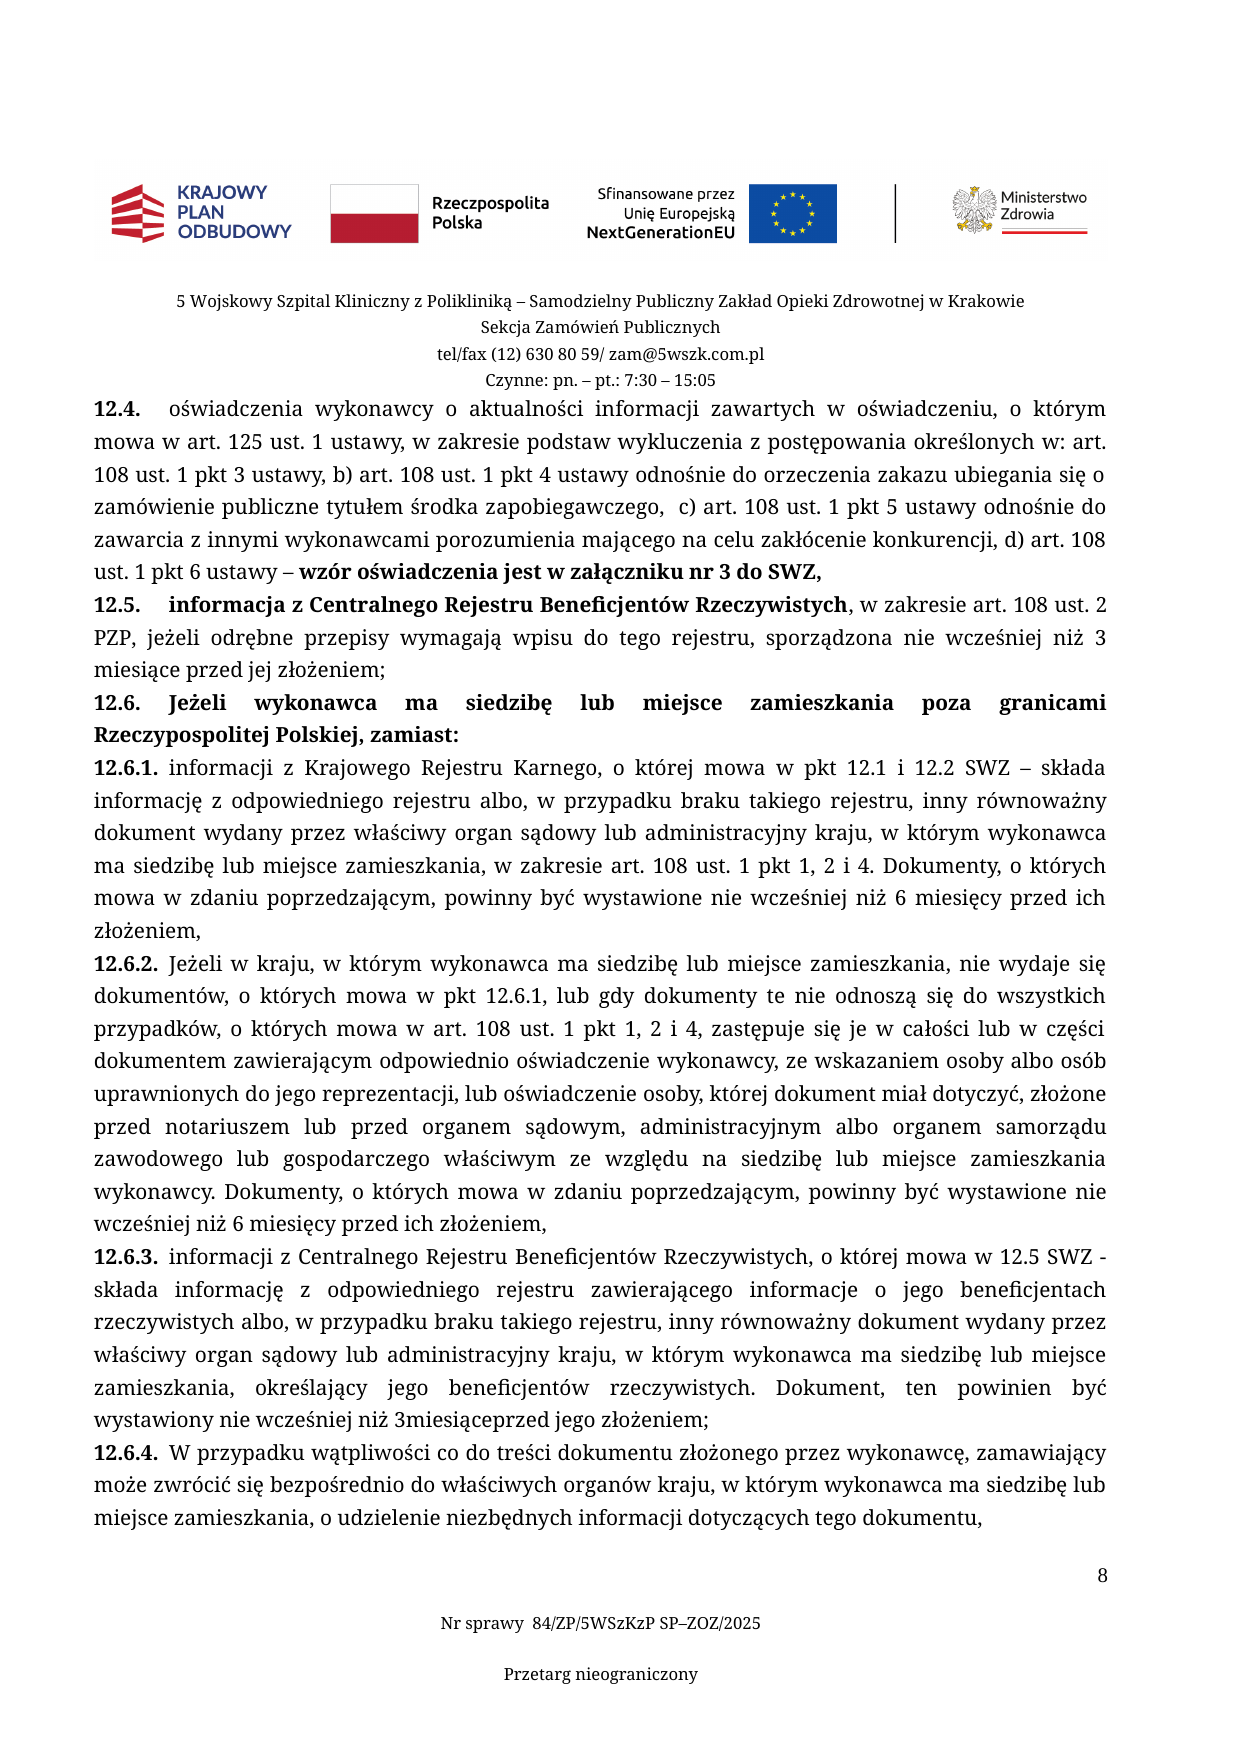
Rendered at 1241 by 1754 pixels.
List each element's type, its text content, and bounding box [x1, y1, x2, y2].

list Jeżeli w kraju, w którym wykonawca ma siedzibę lub miejsce zamieszkania, nie wydaje się dokumentów, o których mowa w pkt 12.6.1, lub gdy dokumenty te nie odnoszą się do wszystkich przypadków, o których mowa w art. 108 ust. 1 pkt 1, 2 i 4, zastępuje się je w całości lub w części dokumentem zawierającym odpowiednio oświadczenie wykonawcy, ze wskazaniem osoby albo osób uprawnionych do jego reprezentacji, lub oświadczenie osoby, której dokument miał dotyczyć, złożone przed notariuszem lub przed organem sądowym, administracyjnym albo organem samorządu zawodowego lub gospodarczego właściwym ze względu na siedzibę lub miejsce zamieszkania wykonawcy. Dokumenty, o których mowa w zdaniu poprzedzającym, powinny być wystawione nie wcześniej niż 6 miesięcy przed ich złożeniem, [94, 949, 1107, 1238]
list informacja z Centralnego Rejestru Beneficjentów Rzeczywistych, w zakresie art. 108 ust. 2 PZP, jeżeli odrębne przepisy wymagają wpisu do tego rejestru, sporządzona nie wcześniej niż 3 miesiące przed jej złożeniem; [94, 590, 1107, 684]
list informacji z Krajowego Rejestru Karnego, o której mowa w pkt 12.1 i 12.2 SWZ – składa informację z odpowiedniego rejestru albo, w przypadku braku takiego rejestru, inny równoważny dokument wydany przez właściwy organ sądowy lub administracyjny kraju, w którym wykonawca ma siedzibę lub miejsce zamieszkania, w zakresie art. 108 ust. 1 pkt 1, 2 i 4. Dokumenty, o których mowa w zdaniu poprzedzającym, powinny być wystawione nie wcześniej niż 6 miesięcy przed ich złożeniem, [94, 753, 1107, 944]
list oświadczenia wykonawcy o aktualności informacji zawartych w oświadczeniu, o którym mowa w art. 125 ust. 1 ustawy, w zakresie podstaw wykluczenia z postępowania określonych w: art. 108 ust. 1 pkt 3 ustawy, b) art. 108 ust. 1 pkt 4 ustawy odnośnie do orzeczenia zakazu ubiegania się o zamówienie publiczne tytułem środka zapobiegawczego, c) art. 108 ust. 1 pkt 5 ustawy odnośnie do zawarcia z innymi wykonawcami porozumienia mającego na celu zakłócenie konkurencji, d) art. 108 ust. 1 pkt 6 ustawy – wzór oświadczenia jest w załączniku nr 3 do SWZ, [94, 394, 1107, 586]
list Jeżeli wykonawca ma siedzibę lub miejsce zamieszkania poza granicami Rzeczypospolitej Polskiej, zamiast: [94, 688, 1107, 749]
picture [93, 159, 1108, 261]
list W przypadku wątpliwości co do treści dokumentu złożonego przez wykonawcę, zamawiający może zwrócić się bezpośrednio do właściwych organów kraju, w którym wykonawca ma siedzibę lub miejsce zamieszkania, o udzielenie niezbędnych informacji dotyczących tego dokumentu, [94, 1438, 1107, 1531]
list informacji z Centralnego Rejestru Beneficjentów Rzeczywistych, o której mowa w 12.5 SWZ -składa informację z odpowiedniego rejestru zawierającego informacje o jego beneficjentach rzeczywistych albo, w przypadku braku takiego rejestru, inny równoważny dokument wydany przez właściwy organ sądowy lub administracyjny kraju, w którym wykonawca ma siedzibę lub miejsce zamieszkania, określający jego beneficjentów rzeczywistych. Dokument, ten powinien być wystawiony nie wcześniej niż 3miesiąceprzed jego złożeniem; [94, 1242, 1107, 1434]
